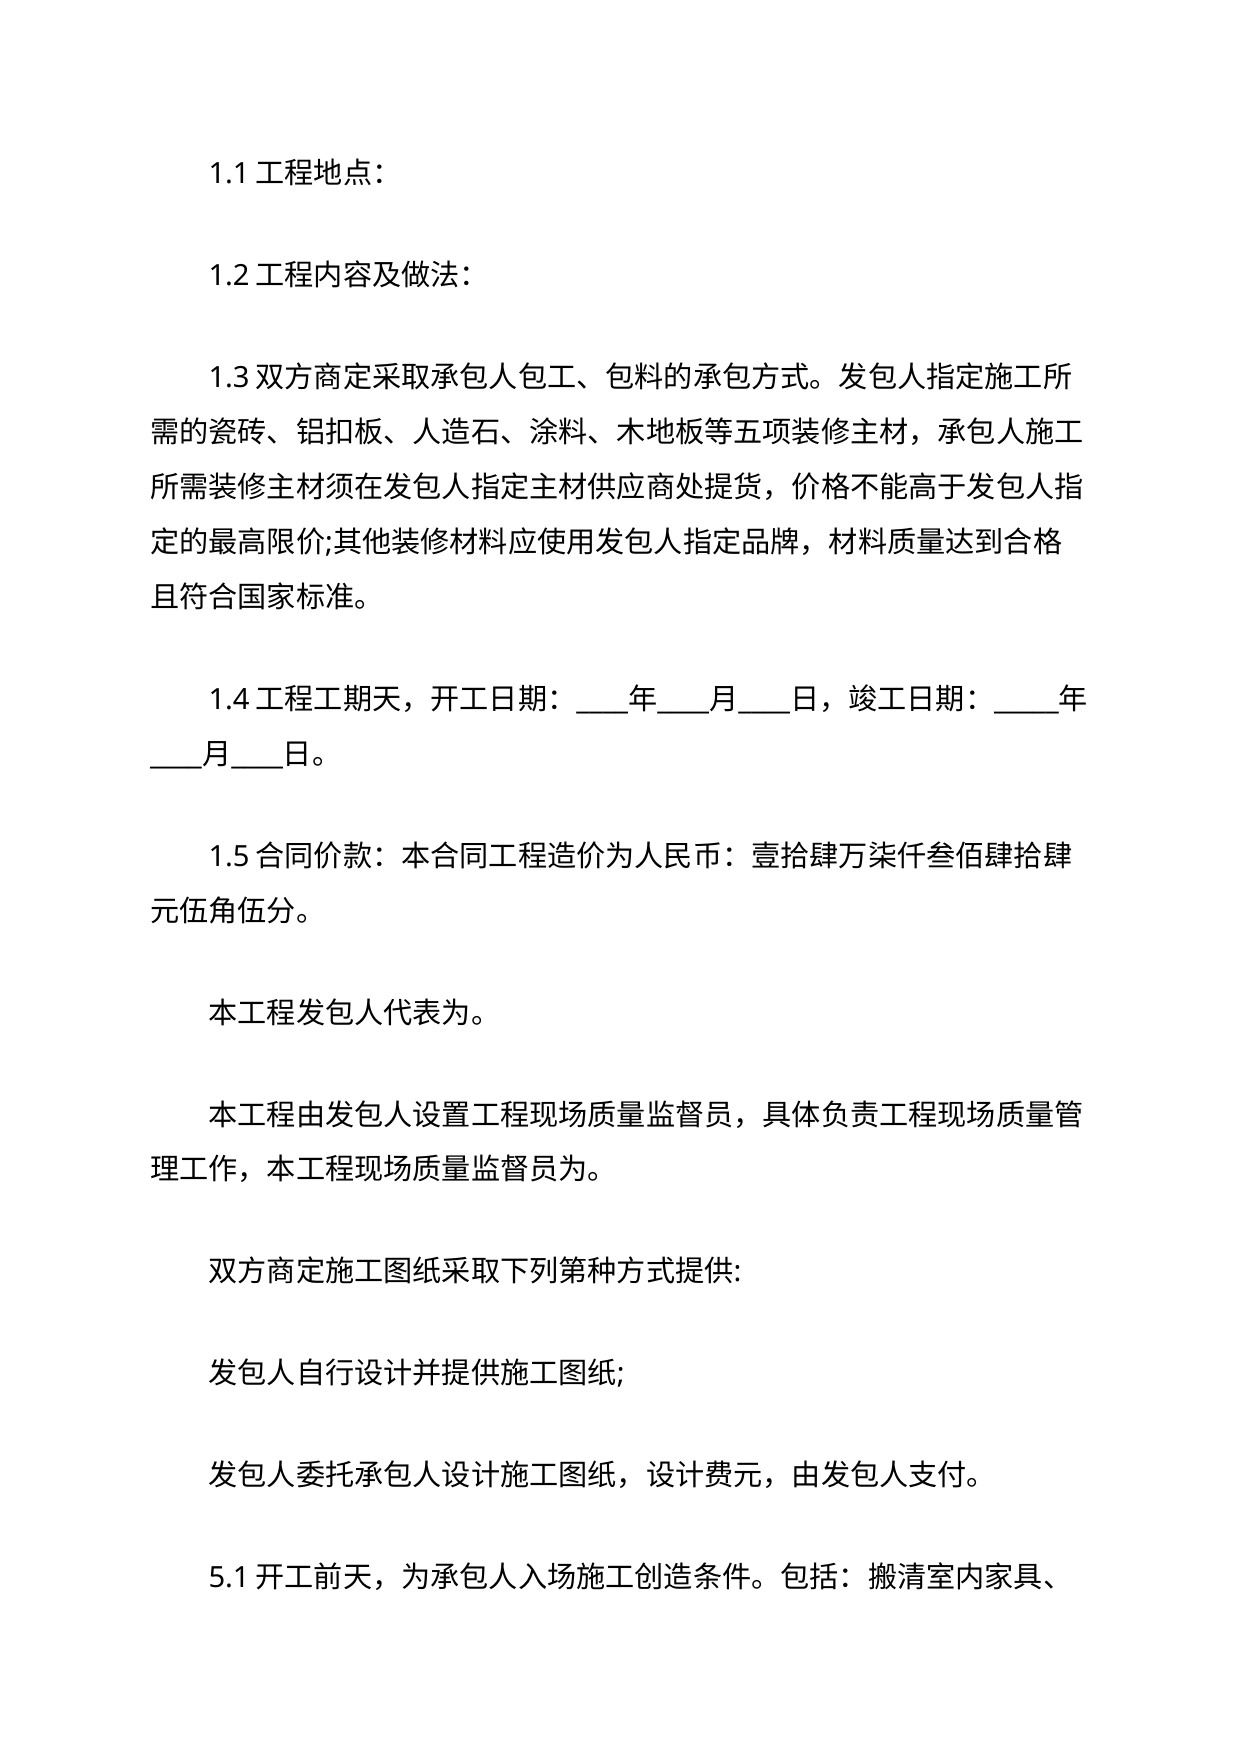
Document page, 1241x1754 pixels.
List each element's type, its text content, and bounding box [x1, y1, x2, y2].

text 本工程由发包人设置工程现场质量监督员，具体负责工程现场质量管理工作，本工程现场质量监督员为。 [150, 1091, 1090, 1188]
text 1.3双方商定采取承包人包工、包料的承包方式。发包人指定施工所需的瓷砖、铝扣板、人造石、涂料、木地板等五项装修主材，承包人施工所需装修主材须在发包人指定主材供应商处提货，价格不能高于发包人指定的最高限价;其他装修材料应使用发包人指定品牌，材料质量达到合格且符合国家标准。 [150, 354, 1090, 616]
text 本工程发包人代表为。 [150, 989, 1090, 1032]
text 1.2工程内容及做法： [150, 252, 1090, 294]
text 1.4工程工期天，开工日期：____年____月____日，竣工日期：_____年____月____日。 [150, 676, 1090, 773]
text 发包人委托承包人设计施工图纸，设计费元，由发包人支付。 [150, 1452, 1090, 1494]
text 双方商定施工图纸采取下列第种方式提供: [150, 1248, 1090, 1290]
text 发包人自行设计并提供施工图纸; [150, 1350, 1090, 1392]
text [150, 1553, 1090, 1596]
text 1.5合同价款：本合同工程造价为人民币：壹拾肆万柒仟叁佰肆拾肆元伍角伍分。 [150, 832, 1090, 930]
text 1.1工程地点： [150, 150, 1090, 192]
